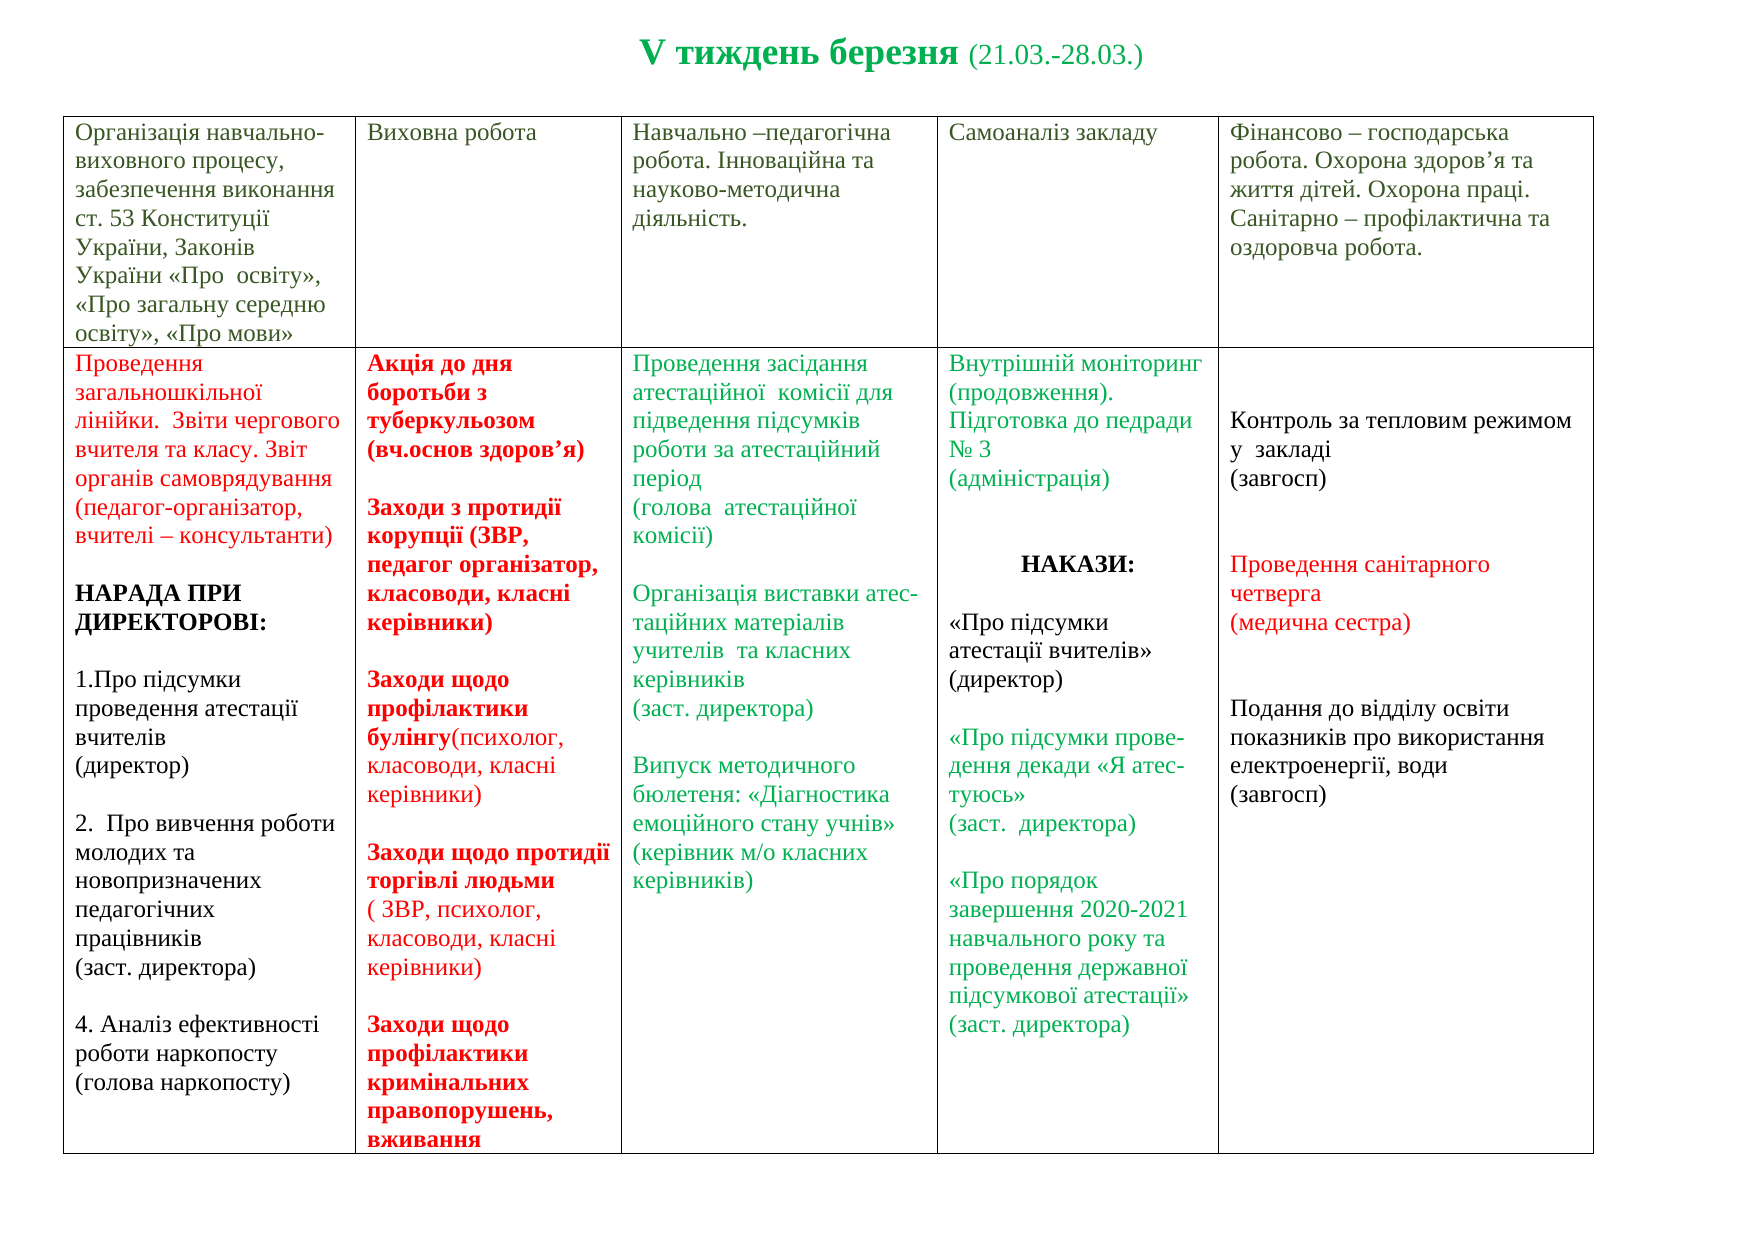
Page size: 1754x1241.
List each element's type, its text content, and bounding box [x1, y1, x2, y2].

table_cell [938, 348, 1218, 1153]
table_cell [1219, 348, 1593, 1153]
table_header Навчально –педагогічна робота. Інноваційна та науково-методична діяльність. [622, 117, 937, 347]
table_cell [356, 348, 621, 1153]
table_header Виховна робота [356, 117, 621, 347]
table_header Фінансово – господарська робота. Охорона здоров’я та життя дітей. Охорона праці. Санітарно – профілактична та оздоровча робота. [1219, 117, 1593, 347]
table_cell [622, 348, 937, 1153]
text V тиждень березня (21.03.-28.03.) [75, 29, 1679, 73]
table_header Організація навчально-виховного процесу, забезпечення виконання ст. 53 Конституції України, Законів України «Про освіту», «Про загальну середню освіту», «Про мови» [64, 117, 355, 347]
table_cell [64, 348, 355, 1153]
table_header Самоаналіз закладу [938, 117, 1218, 347]
